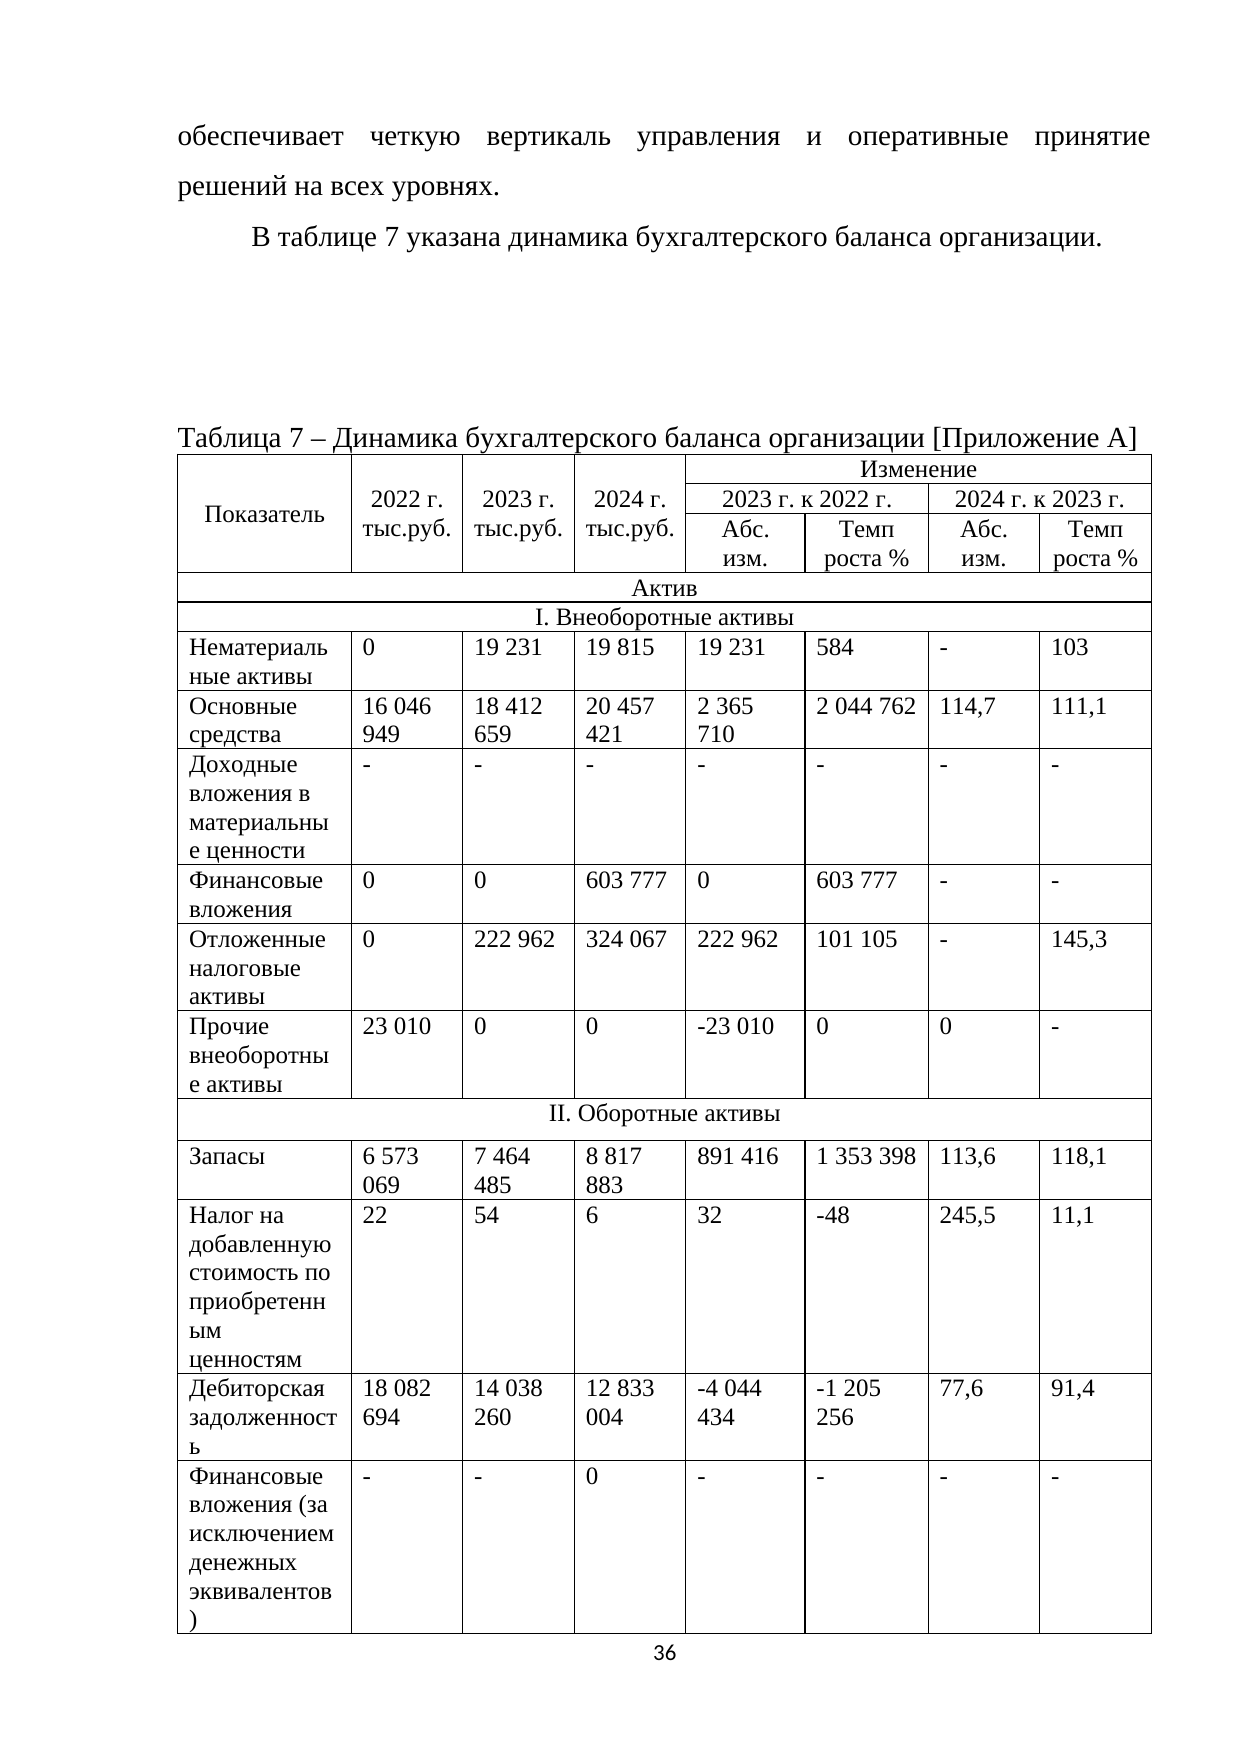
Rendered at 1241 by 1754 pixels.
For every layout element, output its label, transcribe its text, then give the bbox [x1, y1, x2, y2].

table_cell 18 082 694 [352, 1374, 462, 1460]
table_cell 118,1 [1040, 1141, 1151, 1199]
table_cell 11,1 [1040, 1200, 1151, 1372]
table_cell 8 817 883 [575, 1141, 685, 1199]
table_cell 0 [463, 1011, 574, 1097]
table_cell 2 044 762 [806, 691, 928, 748]
table_header Показатель [178, 455, 351, 572]
table_cell Нематериальные активы [178, 632, 351, 690]
table_cell Финансовые вложения [178, 865, 351, 923]
table_cell - [1040, 1461, 1151, 1633]
table_header 2024 г. тыс.руб. [575, 455, 685, 572]
table_cell Финансовые вложения (за исключением денежных эквивалентов) [178, 1461, 351, 1633]
table_cell Дебиторская задолженность [178, 1374, 351, 1460]
table_cell 0 [686, 865, 804, 923]
table_cell 22 [352, 1200, 462, 1372]
table_header Изменение [686, 455, 1151, 483]
table_header 2023 г. тыс.руб. [463, 455, 574, 572]
table_cell 1 353 398 [806, 1141, 928, 1199]
table_cell 245,5 [929, 1200, 1039, 1372]
table_cell I. Внеоборотные активы [178, 603, 1151, 631]
table_cell 0 [463, 865, 574, 923]
table_cell 32 [686, 1200, 804, 1372]
table_cell 20 457 421 [575, 691, 685, 748]
table_cell 19 231 [686, 632, 804, 690]
table_cell 2023 г. к 2022 г. [686, 484, 928, 513]
table_cell 891 416 [686, 1141, 804, 1199]
table_cell 0 [575, 1461, 685, 1633]
table_cell 6 [575, 1200, 685, 1372]
table_cell 0 [352, 924, 462, 1010]
table_cell Доходные вложения в материальные ценности [178, 749, 351, 864]
text Таблица 7 – Динамика бухгалтерского баланса организации [Приложение А] [177, 420, 1152, 453]
table_cell Прочие внеоборотные активы [178, 1011, 351, 1097]
table_cell - [575, 749, 685, 864]
table_cell - [929, 1461, 1039, 1633]
table_cell Запасы [178, 1141, 351, 1199]
table_cell - [686, 749, 804, 864]
table_cell - [929, 924, 1039, 1010]
table_cell 18 412 659 [463, 691, 574, 748]
table_cell - [929, 632, 1039, 690]
table_cell 0 [352, 865, 462, 923]
table_cell -4 044 434 [686, 1374, 804, 1460]
table_cell -23 010 [686, 1011, 804, 1097]
table_cell 0 [806, 1011, 928, 1097]
table_cell 324 067 [575, 924, 685, 1010]
table_cell 7 464 485 [463, 1141, 574, 1199]
table_cell 2024 г. к 2023 г. [929, 484, 1151, 513]
table_cell - [686, 1461, 804, 1633]
table_cell 91,4 [1040, 1374, 1151, 1460]
table_cell 16 046 949 [352, 691, 462, 748]
table_cell - [352, 749, 462, 864]
table_cell 584 [806, 632, 928, 690]
table_cell - [806, 1461, 928, 1633]
table_cell Абс. изм. [686, 514, 804, 572]
table_header 2022 г. тыс.руб. [352, 455, 462, 572]
table_cell Темп роста % [806, 514, 928, 572]
table_cell 222 962 [686, 924, 804, 1010]
table_cell 77,6 [929, 1374, 1039, 1460]
table_cell II. Оборотные активы [178, 1099, 1151, 1140]
table_cell 0 [929, 1011, 1039, 1097]
table_cell - [352, 1461, 462, 1633]
table_cell - [806, 749, 928, 864]
table_cell 0 [575, 1011, 685, 1097]
table_cell 222 962 [463, 924, 574, 1010]
table_cell 6 573 069 [352, 1141, 462, 1199]
table_cell 23 010 [352, 1011, 462, 1097]
table_cell Актив [178, 573, 1151, 601]
table_cell Налог на добавленную стоимость по приобретенным ценностям [178, 1200, 351, 1372]
table_cell 603 777 [575, 865, 685, 923]
table_cell 603 777 [806, 865, 928, 923]
table_cell 103 [1040, 632, 1151, 690]
table_cell Основные средства [178, 691, 351, 748]
table_cell -48 [806, 1200, 928, 1372]
table_cell 145,3 [1040, 924, 1151, 1010]
table_cell - [929, 749, 1039, 864]
table_cell 2 365 710 [686, 691, 804, 748]
table_cell - [463, 1461, 574, 1633]
table_cell 114,7 [929, 691, 1039, 748]
table_cell Отложенные налоговые активы [178, 924, 351, 1010]
table_cell - [1040, 749, 1151, 864]
table_cell - [1040, 1011, 1151, 1097]
table_cell 101 105 [806, 924, 928, 1010]
table_cell Темп роста % [1040, 514, 1151, 572]
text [177, 118, 1152, 202]
table_cell Абс. изм. [929, 514, 1039, 572]
table_cell 0 [352, 632, 462, 690]
text В таблице 7 указана динамика бухгалтерского баланса организации. [177, 219, 1152, 252]
table_cell 113,6 [929, 1141, 1039, 1199]
table_cell -1 205 256 [806, 1374, 928, 1460]
table_cell - [463, 749, 574, 864]
table_cell - [1040, 865, 1151, 923]
table_cell 19 815 [575, 632, 685, 690]
table_cell 14 038 260 [463, 1374, 574, 1460]
table_cell - [929, 865, 1039, 923]
table_cell 111,1 [1040, 691, 1151, 748]
table_cell 19 231 [463, 632, 574, 690]
table_cell 12 833 004 [575, 1374, 685, 1460]
table_cell 54 [463, 1200, 574, 1372]
